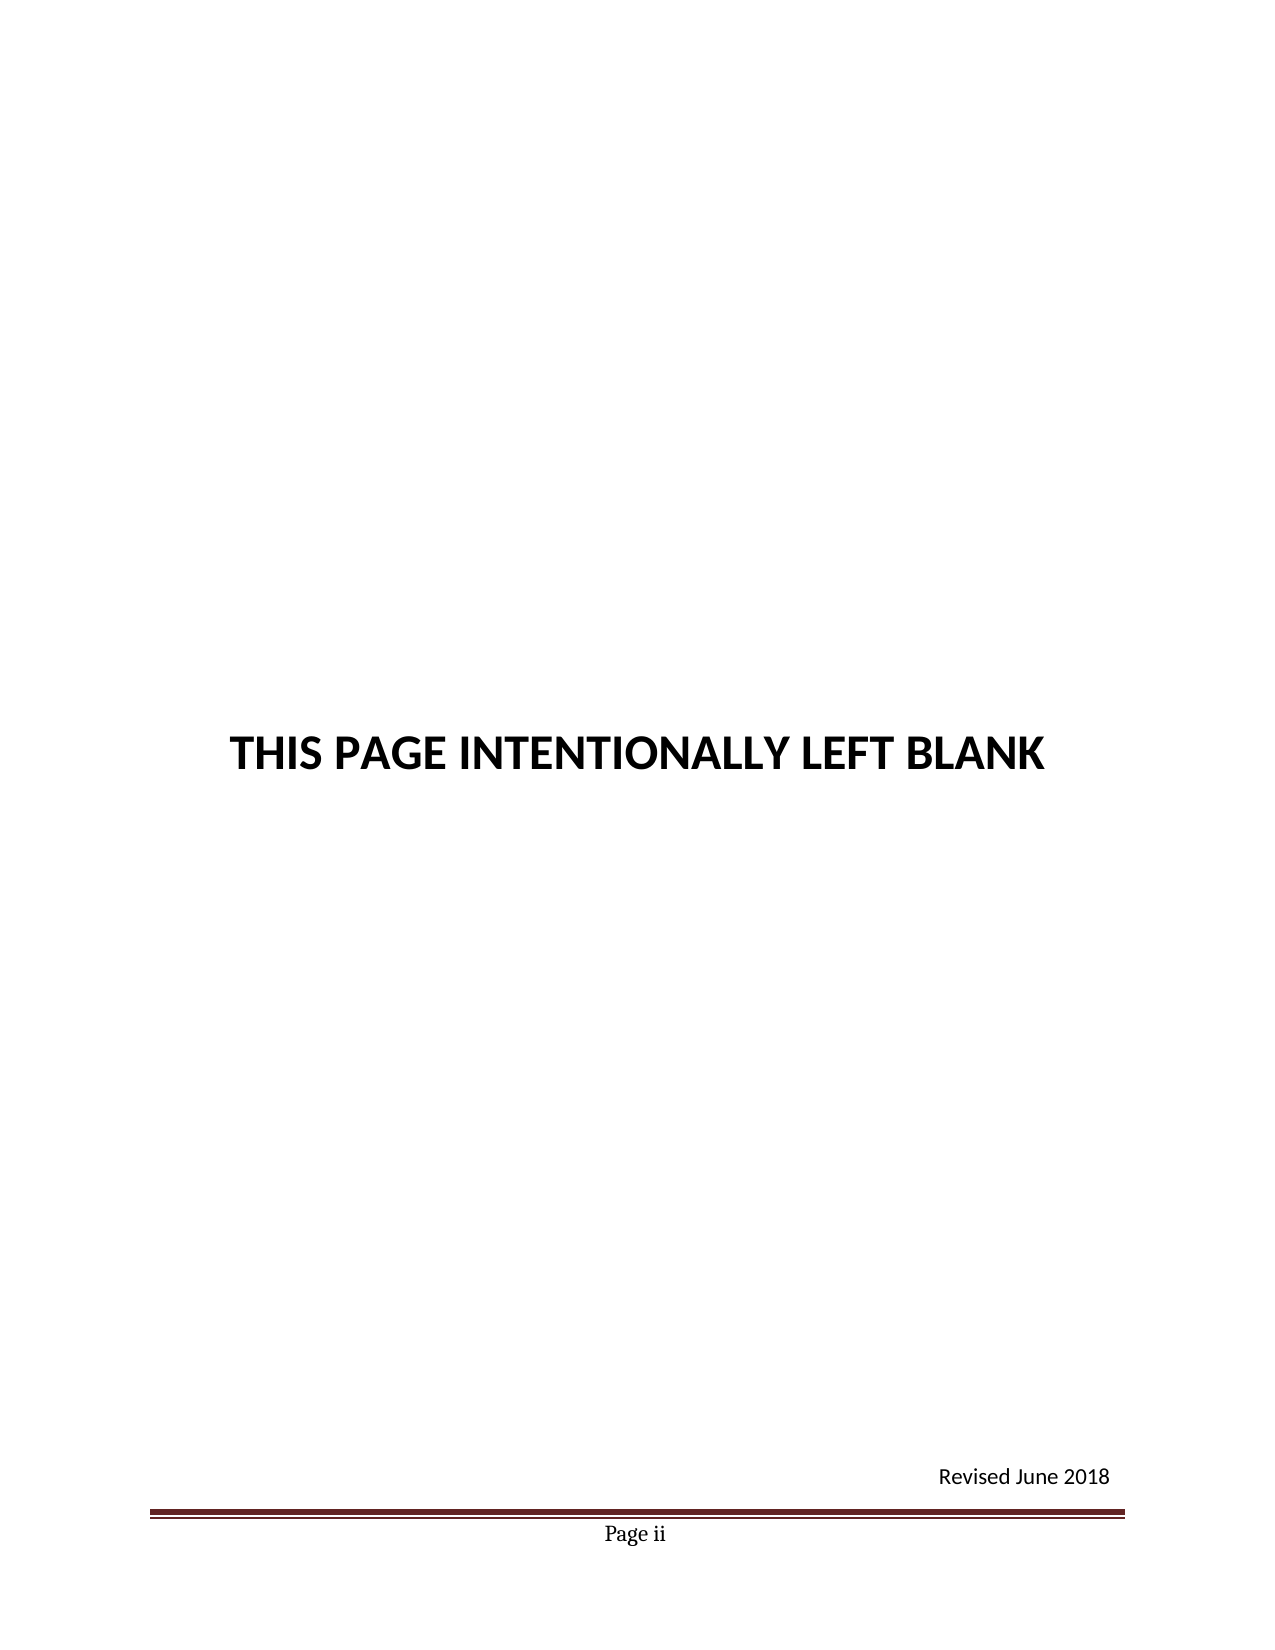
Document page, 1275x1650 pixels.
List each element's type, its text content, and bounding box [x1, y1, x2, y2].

text THIS PAGE INTENTIONALLY LEFT BLANK [150, 721, 1125, 782]
